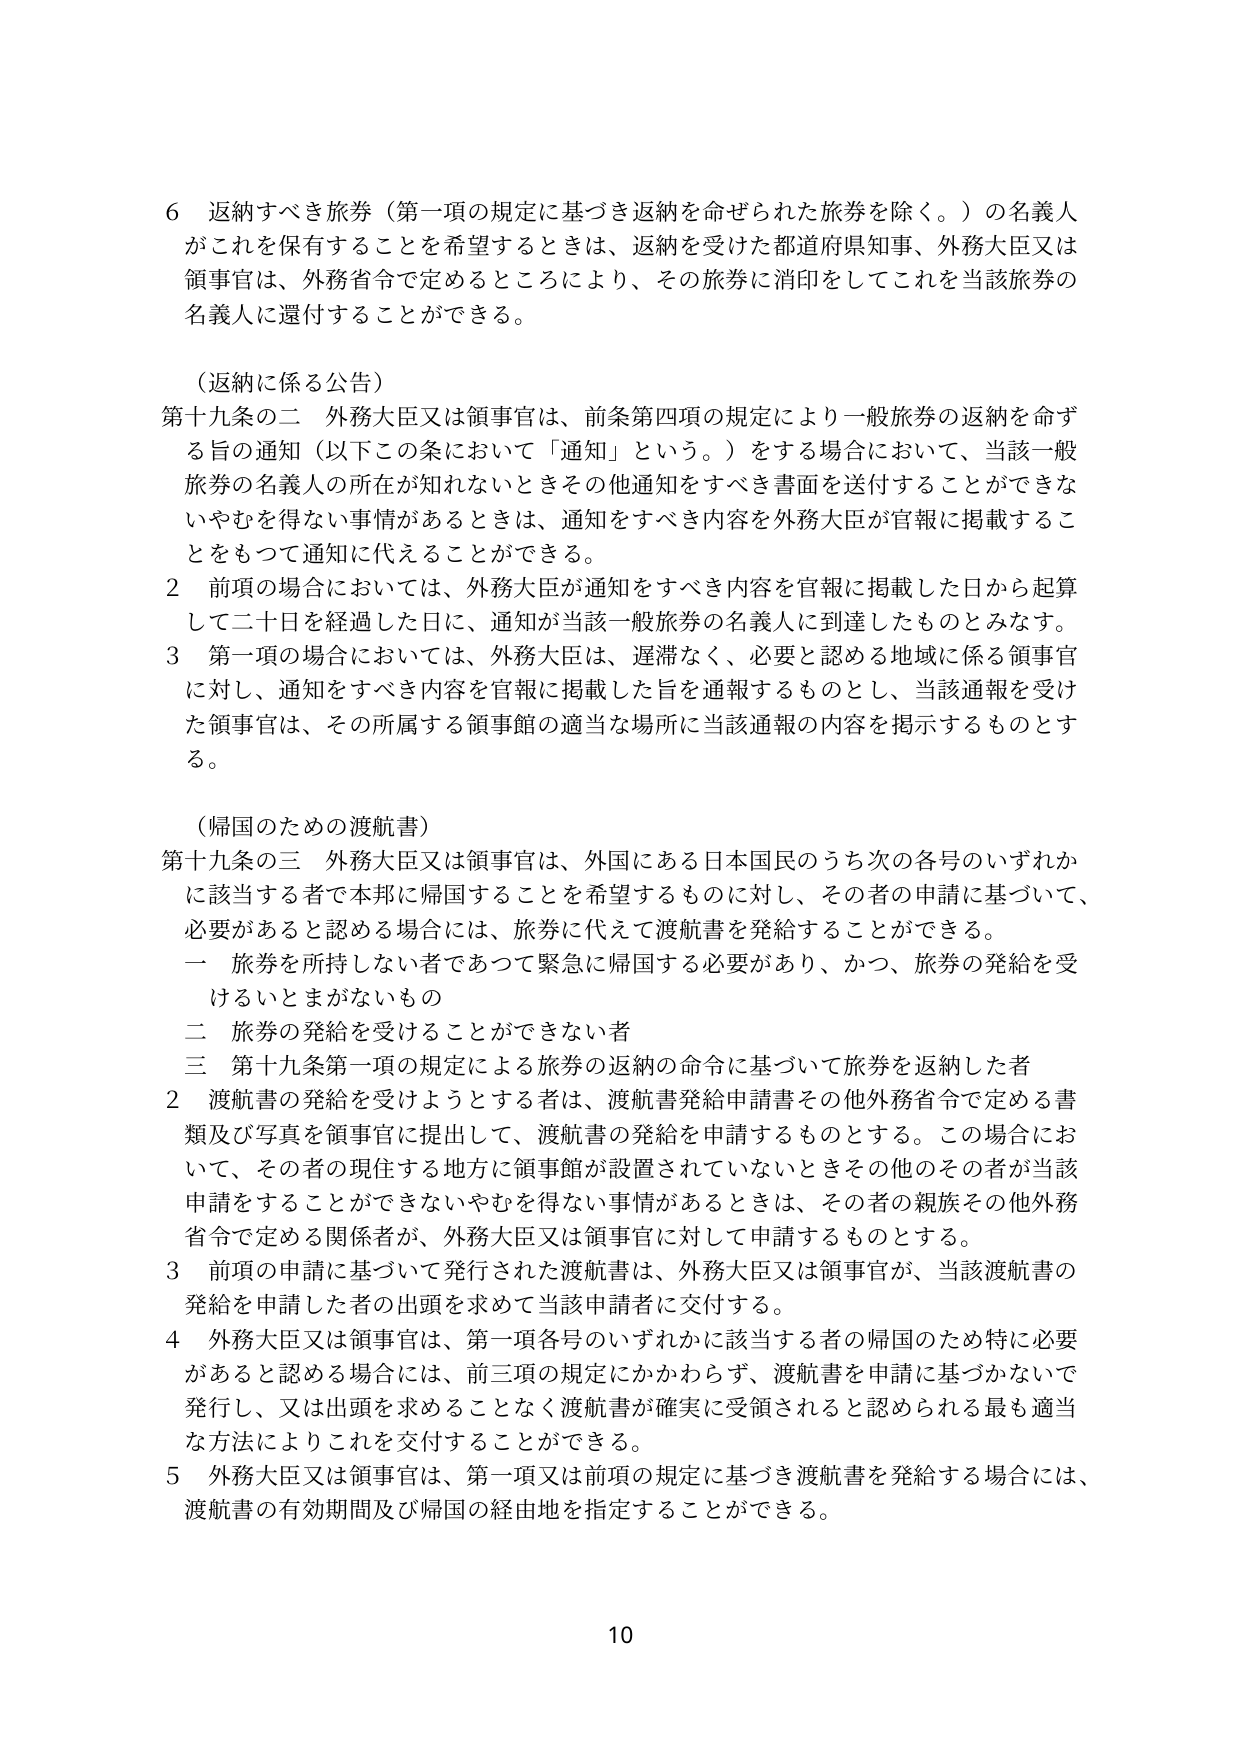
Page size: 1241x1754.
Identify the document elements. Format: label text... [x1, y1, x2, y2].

text ２ 渡航書の発給を受けようとする者は、渡航書発給申請書その他外務省令で定める書類及び写真を領事官に提出して、渡航書の発給を申請するものとする。この場合において、その者の現住する地方に領事館が設置されていないときその他のその者が当該申請をすることができないやむを得ない事情があるときは、その者の親族その他外務省令で定める関係者が、外務大臣又は領事官に対して申請するものとする。 [161, 1082, 1079, 1253]
text 第十九条の二 外務大臣又は領事官は、前条第四項の規定により一般旅券の返納を命ずる旨の通知（以下この条において「通知」という。）をする場合において、当該一般旅券の名義人の所在が知れないときその他通知をすべき書面を送付することができないやむを得ない事情があるときは、通知をすべき内容を外務大臣が官報に掲載することをもつて通知に代えることができる。 [161, 399, 1079, 569]
text ５ 外務大臣又は領事官は、第一項又は前項の規定に基づき渡航書を発給する場合には、渡航書の有効期間及び帰国の経由地を指定することができる。 [161, 1458, 1079, 1526]
text 一 旅券を所持しない者であつて緊急に帰国する必要があり、かつ、旅券の発給を受けるいとまがないもの [184, 945, 1079, 1014]
text ３ 第一項の場合においては、外務大臣は、遅滞なく、必要と認める地域に係る領事官に対し、通知をすべき内容を官報に掲載した旨を通報するものとし、当該通報を受けた領事官は、その所属する領事館の適当な場所に当該通報の内容を掲示するものとする。 [161, 638, 1079, 774]
text 二 旅券の発給を受けることができない者 [184, 1014, 1079, 1048]
text 三 第十九条第一項の規定による旅券の返納の命令に基づいて旅券を返納した者 [184, 1048, 1079, 1082]
text ２ 前項の場合においては、外務大臣が通知をすべき内容を官報に掲載した日から起算して二十日を経過した日に、通知が当該一般旅券の名義人に到達したものとみなす。 [161, 569, 1079, 638]
text ４ 外務大臣又は領事官は、第一項各号のいずれかに該当する者の帰国のため特に必要があると認める場合には、前三項の規定にかかわらず、渡航書を申請に基づかないで発行し、又は出頭を求めることなく渡航書が確実に受領されると認められる最も適当な方法によりこれを交付することができる。 [161, 1321, 1079, 1458]
text （返納に係る公告） [184, 364, 1079, 399]
text ６ 返納すべき旅券（第一項の規定に基づき返納を命ぜられた旅券を除く。）の名義人がこれを保有することを希望するときは、返納を受けた都道府県知事、外務大臣又は領事官は、外務省令で定めるところにより、その旅券に消印をしてこれを当該旅券の名義人に還付することができる。 [161, 194, 1079, 330]
text 第十九条の三 外務大臣又は領事官は、外国にある日本国民のうち次の各号のいずれかに該当する者で本邦に帰国することを希望するものに対し、その者の申請に基づいて、必要があると認める場合には、旅券に代えて渡航書を発給することができる。 [161, 843, 1079, 945]
text ３ 前項の申請に基づいて発行された渡航書は、外務大臣又は領事官が、当該渡航書の発給を申請した者の出頭を求めて当該申請者に交付する。 [161, 1253, 1079, 1321]
text （帰国のための渡航書） [184, 809, 1079, 843]
